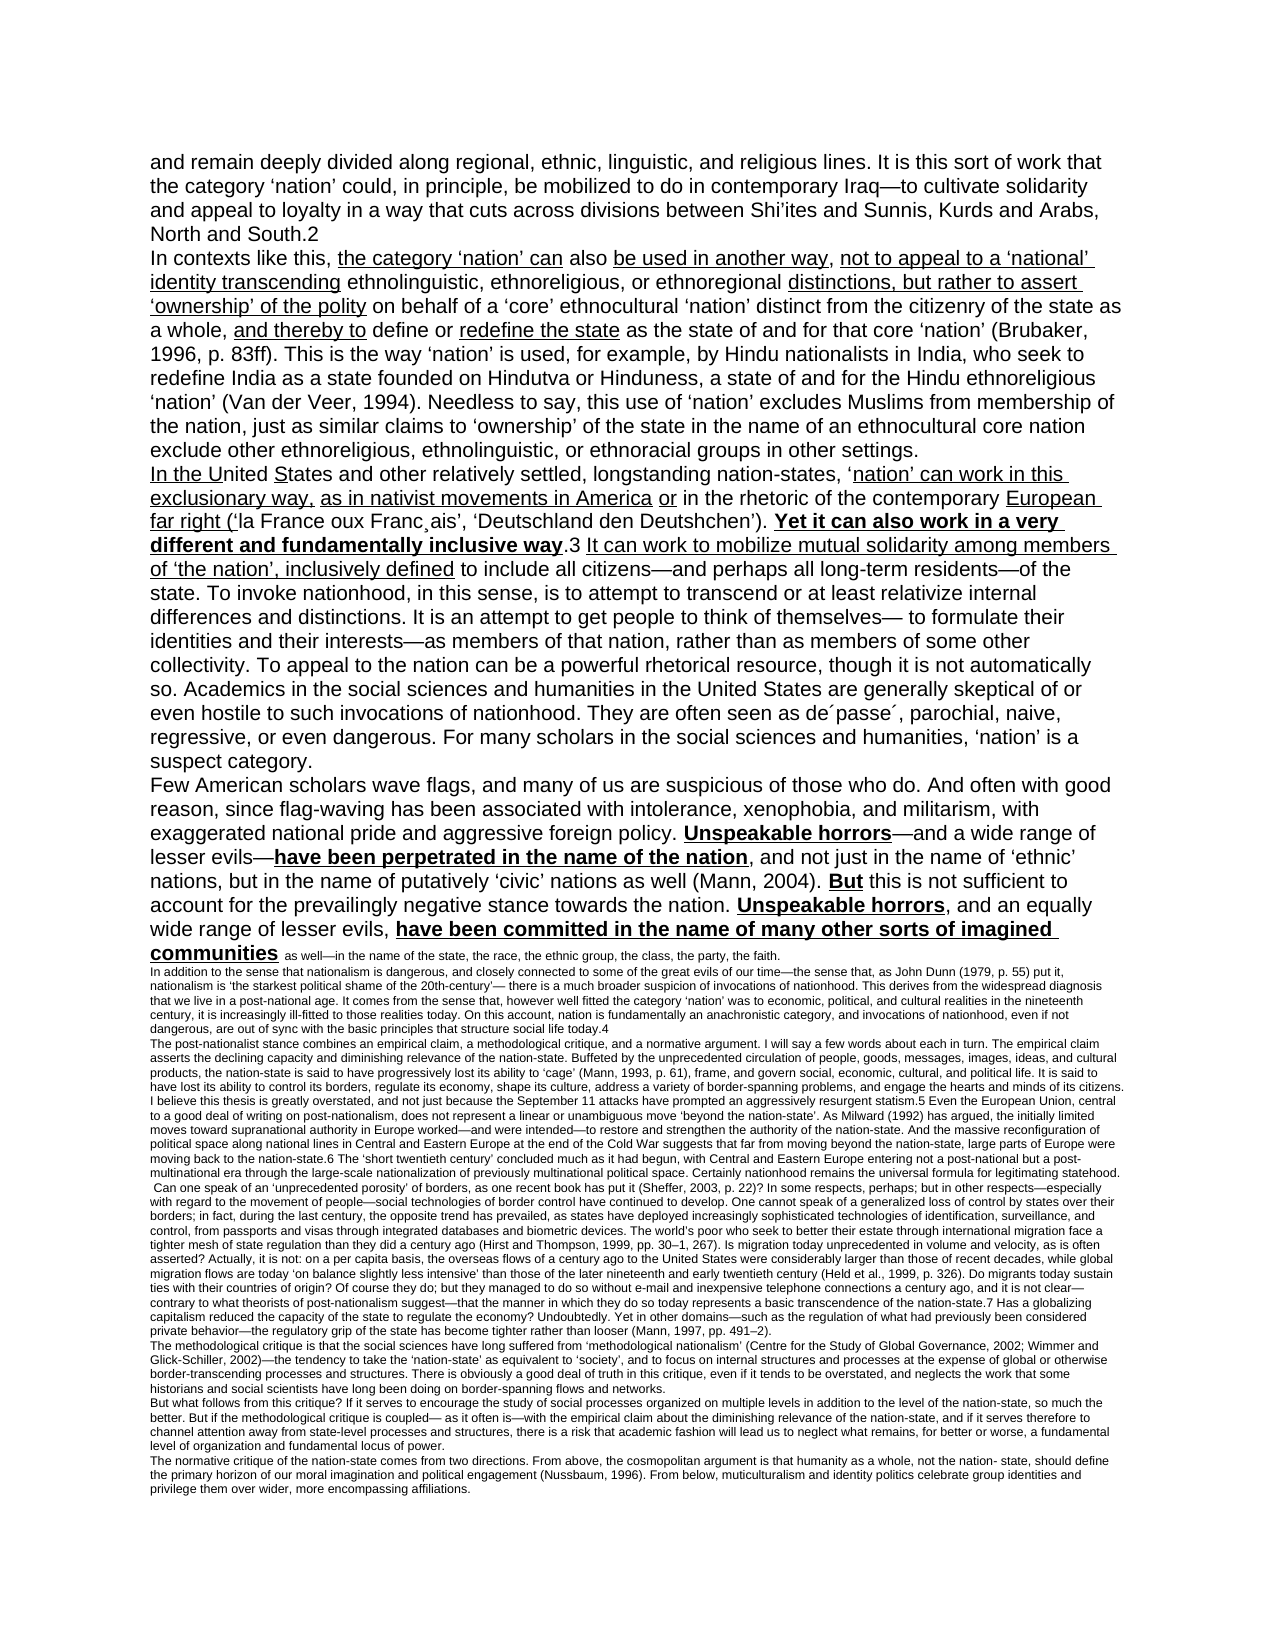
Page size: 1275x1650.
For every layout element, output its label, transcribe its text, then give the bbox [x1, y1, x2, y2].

text The normative critique of the nation-state comes from two directions. From above, the cosmopolitan argument is that humanity as a whole, not the nation- state, should define the primary horizon of our moral imagination and political engagement (Nussbaum, 1996). From below, muticulturalism and identity politics celebrate group identities and privilege them over wider, more encompassing affiliations. [150, 1453, 1125, 1496]
text But what follows from this critique? If it serves to encourage the study of social processes organized on multiple levels in addition to the level of the nation-state, so much the better. But if the methodological critique is coupled— as it often is—with the empirical claim about the diminishing relevance of the nation-state, and if it serves therefore to channel attention away from state-level processes and structures, there is a risk that academic fashion will lead us to neglect what remains, for better or worse, a fundamental level of organization and fundamental locus of power. [150, 1396, 1125, 1453]
text In addition to the sense that nationalism is dangerous, and closely connected to some of the great evils of our time—the sense that, as John Dunn (1979, p. 55) put it, nationalism is ‘the starkest political shame of the 20th-century’— there is a much broader suspicion of invocations of nationhood. This derives from the widespread diagnosis that we live in a post-national age. It comes from the sense that, however well fitted the category ‘nation’ was to economic, political, and cultural realities in the nineteenth century, it is increasingly ill-fitted to those realities today. On this account, nation is fundamentally an anachronistic category, and invocations of nationhood, even if not dangerous, are out of sync with the basic principles that structure social life today.4 [150, 964, 1125, 1036]
text The methodological critique is that the social sciences have long suffered from ‘methodological nationalism’ (Centre for the Study of Global Governance, 2002; Wimmer and Glick-Schiller, 2002)—the tendency to take the ‘nation-state’ as equivalent to ‘society’, and to focus on internal structures and processes at the expense of global or otherwise border-transcending processes and structures. There is obviously a good deal of truth in this critique, even if it tends to be overstated, and neglects the work that some historians and social scientists have long been doing on border-spanning flows and networks. [150, 1338, 1125, 1396]
text In contexts like this, the category ‘nation’ can also be used in another way, not to appeal to a ‘national’ identity transcending ethnolinguistic, ethnoreligious, or ethnoregional distinctions, but rather to assert ‘ownership’ of the polity on behalf of a ‘core’ ethnocultural ‘nation’ distinct from the citizenry of the state as a whole, and thereby to define or redefine the state as the state of and for that core ‘nation’ (Brubaker, 1996, p. 83ff). This is the way ‘nation’ is used, for example, by Hindu nationalists in India, who seek to redefine India as a state founded on Hindutva or Hinduness, a state of and for the Hindu ethnoreligious ‘nation’ (Van der Veer, 1994). Needless to say, this use of ‘nation’ excludes Muslims from membership of the nation, just as similar claims to ‘ownership’ of the state in the name of an ethnocultural core nation exclude other ethnoreligious, ethnolinguistic, or ethnoracial groups in other settings. [150, 246, 1125, 461]
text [150, 150, 1125, 246]
text In the United States and other relatively settled, longstanding nation-states, ‘nation’ can work in this exclusionary way, as in nativist movements in America or in the rhetoric of the contemporary European far right (‘la France oux Franc¸ais’, ‘Deutschland den Deutshchen’). Yet it can also work in a very different and fundamentally inclusive way.3 It can work to mobilize mutual solidarity among members of ‘the nation’, inclusively defined to include all citizens—and perhaps all long-term residents—of the state. To invoke nationhood, in this sense, is to attempt to transcend or at least relativize internal differences and distinctions. It is an attempt to get people to think of themselves— to formulate their identities and their interests—as members of that nation, rather than as members of some other collectivity. To appeal to the nation can be a powerful rhetorical resource, though it is not automatically so. Academics in the social sciences and humanities in the United States are generally skeptical of or even hostile to such invocations of nationhood. They are often seen as de´passe´, parochial, naive, regressive, or even dangerous. For many scholars in the social sciences and humanities, ‘nation’ is a suspect category. [150, 461, 1125, 773]
text Can one speak of an ‘unprecedented porosity’ of borders, as one recent book has put it (Sheffer, 2003, p. 22)? In some respects, perhaps; but in other respects—especially with regard to the movement of people—social technologies of border control have continued to develop. One cannot speak of a generalized loss of control by states over their borders; in fact, during the last century, the opposite trend has prevailed, as states have deployed increasingly sophisticated technologies of identification, surveillance, and control, from passports and visas through integrated databases and biometric devices. The world’s poor who seek to better their estate through international migration face a tighter mesh of state regulation than they did a century ago (Hirst and Thompson, 1999, pp. 30–1, 267). Is migration today unprecedented in volume and velocity, as is often asserted? Actually, it is not: on a per capita basis, the overseas flows of a century ago to the United States were considerably larger than those of recent decades, while global migration flows are today ‘on balance slightly less intensive’ than those of the later nineteenth and early twentieth century (Held et al., 1999, p. 326). Do migrants today sustain ties with their countries of origin? Of course they do; but they managed to do so without e-mail and inexpensive telephone connections a century ago, and it is not clear—contrary to what theorists of post-nationalism suggest—that the manner in which they do so today represents a basic transcendence of the nation-state.7 Has a globalizing capitalism reduced the capacity of the state to regulate the economy? Undoubtedly. Yet in other domains—such as the regulation of what had previously been considered private behavior—the regulatory grip of the state has become tighter rather than looser (Mann, 1997, pp. 491–2). [150, 1180, 1125, 1338]
text The post-nationalist stance combines an empirical claim, a methodological critique, and a normative argument. I will say a few words about each in turn. The empirical claim asserts the declining capacity and diminishing relevance of the nation-state. Buffeted by the unprecedented circulation of people, goods, messages, images, ideas, and cultural products, the nation-state is said to have progressively lost its ability to ‘cage’ (Mann, 1993, p. 61), frame, and govern social, economic, cultural, and political life. It is said to have lost its ability to control its borders, regulate its economy, shape its culture, address a variety of border-spanning problems, and engage the hearts and minds of its citizens. I believe this thesis is greatly overstated, and not just because the September 11 attacks have prompted an aggressively resurgent statism.5 Even the European Union, central to a good deal of writing on post-nationalism, does not represent a linear or unambiguous move ‘beyond the nation-state’. As Milward (1992) has argued, the initially limited moves toward supranational authority in Europe worked—and were intended—to restore and strengthen the authority of the nation-state. And the massive reconfiguration of political space along national lines in Central and Eastern Europe at the end of the Cold War suggests that far from moving beyond the nation-state, large parts of Europe were moving back to the nation-state.6 The ‘short twentieth century’ concluded much as it had begun, with Central and Eastern Europe entering not a post-national but a post-multinational era through the large-scale nationalization of previously multinational political space. Certainly nationhood remains the universal formula for legitimating statehood. [150, 1036, 1125, 1180]
text Few American scholars wave flags, and many of us are suspicious of those who do. And often with good reason, since flag-waving has been associated with intolerance, xenophobia, and militarism, with exaggerated national pride and aggressive foreign policy. Unspeakable horrors—and a wide range of lesser evils—have been perpetrated in the name of the nation, and not just in the name of ‘ethnic’ nations, but in the name of putatively ‘civic’ nations as well (Mann, 2004). But this is not sufficient to account for the prevailingly negative stance towards the nation. Unspeakable horrors, and an equally wide range of lesser evils, have been committed in the name of many other sorts of imagined communities as well—in the name of the state, the race, the ethnic group, the class, the party, the faith. [150, 773, 1125, 964]
